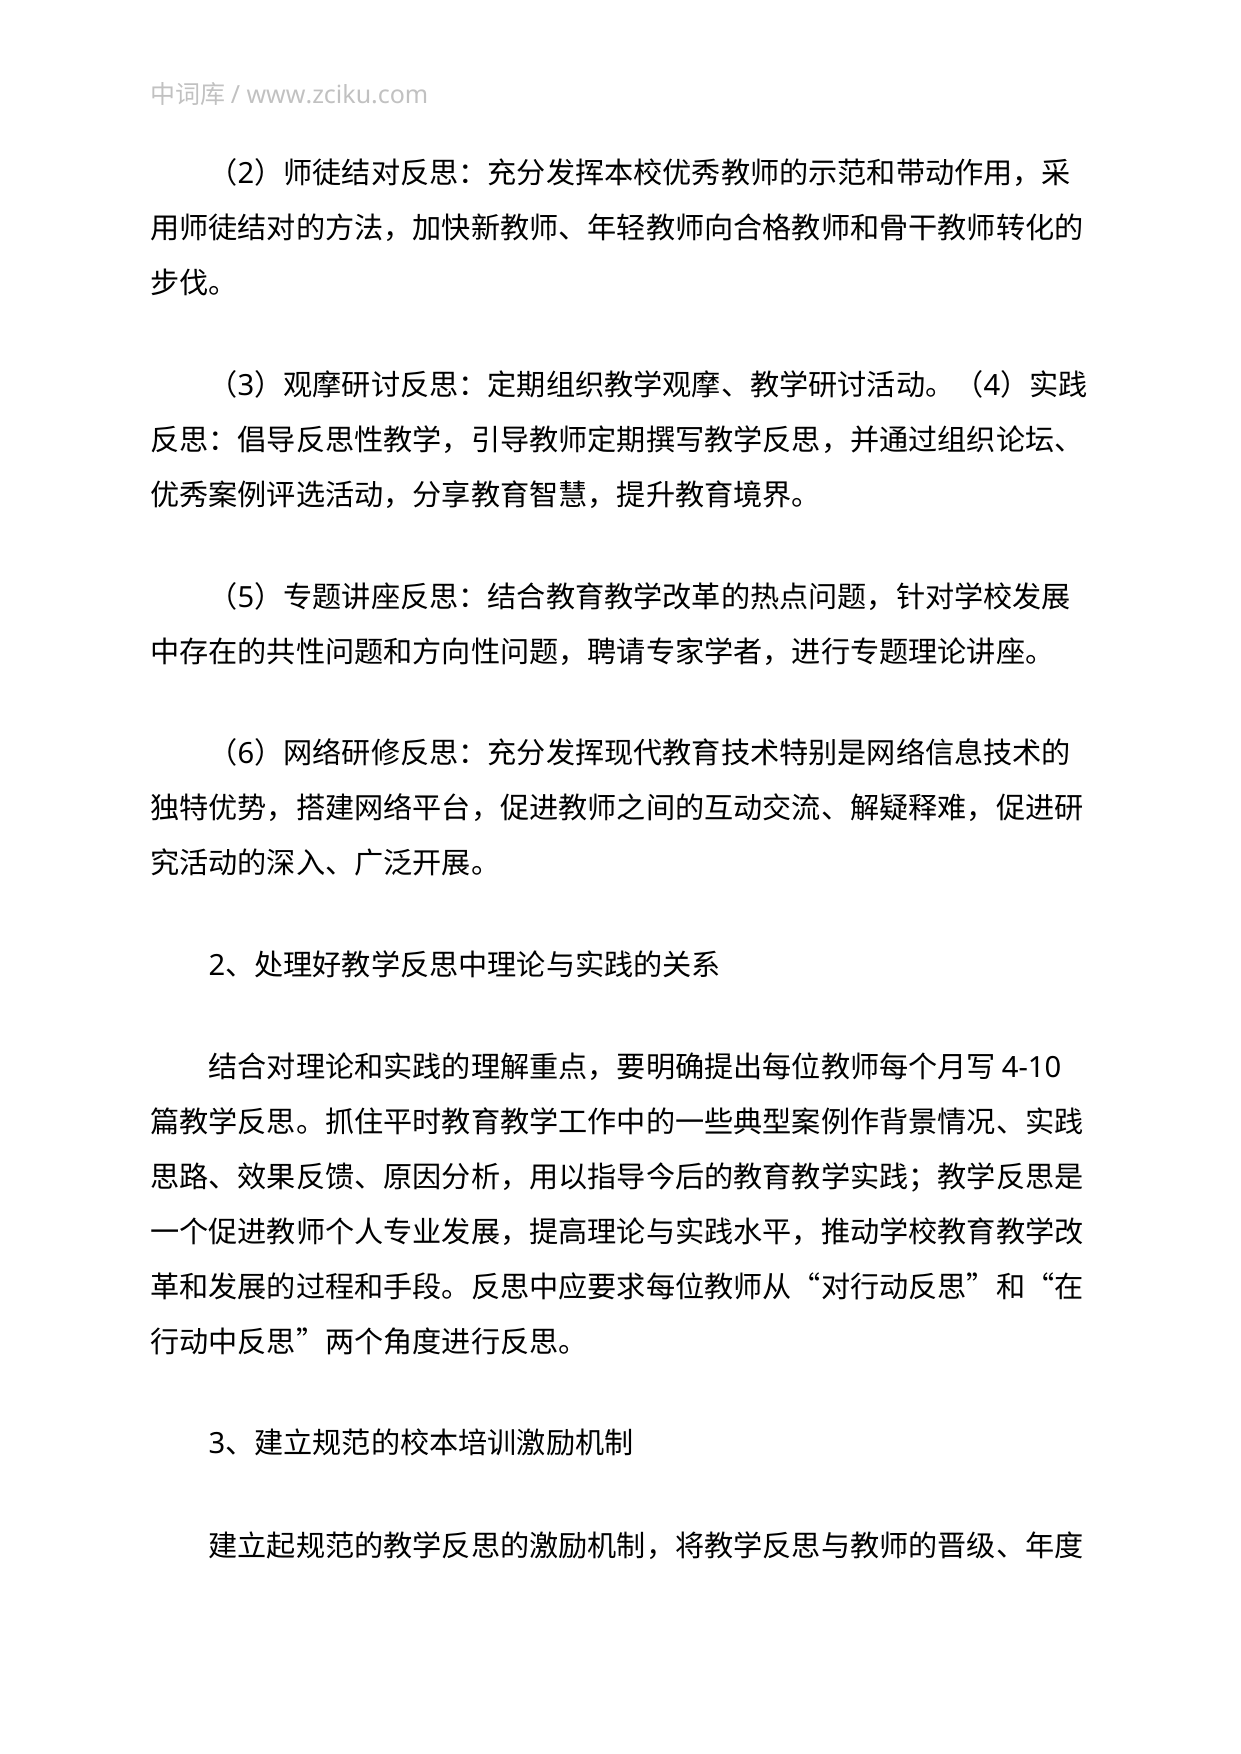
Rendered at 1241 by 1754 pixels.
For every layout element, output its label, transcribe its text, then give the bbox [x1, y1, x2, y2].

text 结合对理论和实践的理解重点，要明确提出每位教师每个月写4-10篇教学反思。抓住平时教育教学工作中的一些典型案例作背景情况、实践思路、效果反馈、原因分析，用以指导今后的教育教学实践；教学反思是一个促进教师个人专业发展，提高理论与实践水平，推动学校教育教学改革和发展的过程和手段。反思中应要求每位教师从“对行动反思”和“在行动中反思”两个角度进行反思。 [150, 1044, 1090, 1361]
text （3）观摩研讨反思：定期组织教学观摩、教学研讨活动。（4）实践反思：倡导反思性教学，引导教师定期撰写教学反思，并通过组织论坛、优秀案例评选活动，分享教育智慧，提升教育境界。 [150, 362, 1090, 514]
text （5）专题讲座反思：结合教育教学改革的热点问题，针对学校发展中存在的共性问题和方向性问题，聘请专家学者，进行专题理论讲座。 [150, 573, 1090, 671]
text 3、建立规范的校本培训激励机制 [150, 1420, 1090, 1462]
text 2、处理好教学反思中理论与实践的关系 [150, 942, 1090, 984]
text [150, 1522, 1090, 1564]
text （2）师徒结对反思：充分发挥本校优秀教师的示范和带动作用，采用师徒结对的方法，加快新教师、年轻教师向合格教师和骨干教师转化的步伐。 [150, 150, 1090, 302]
text （6）网络研修反思：充分发挥现代教育技术特别是网络信息技术的独特优势，搭建网络平台，促进教师之间的互动交流、解疑释难，促进研究活动的深入、广泛开展。 [150, 730, 1090, 882]
